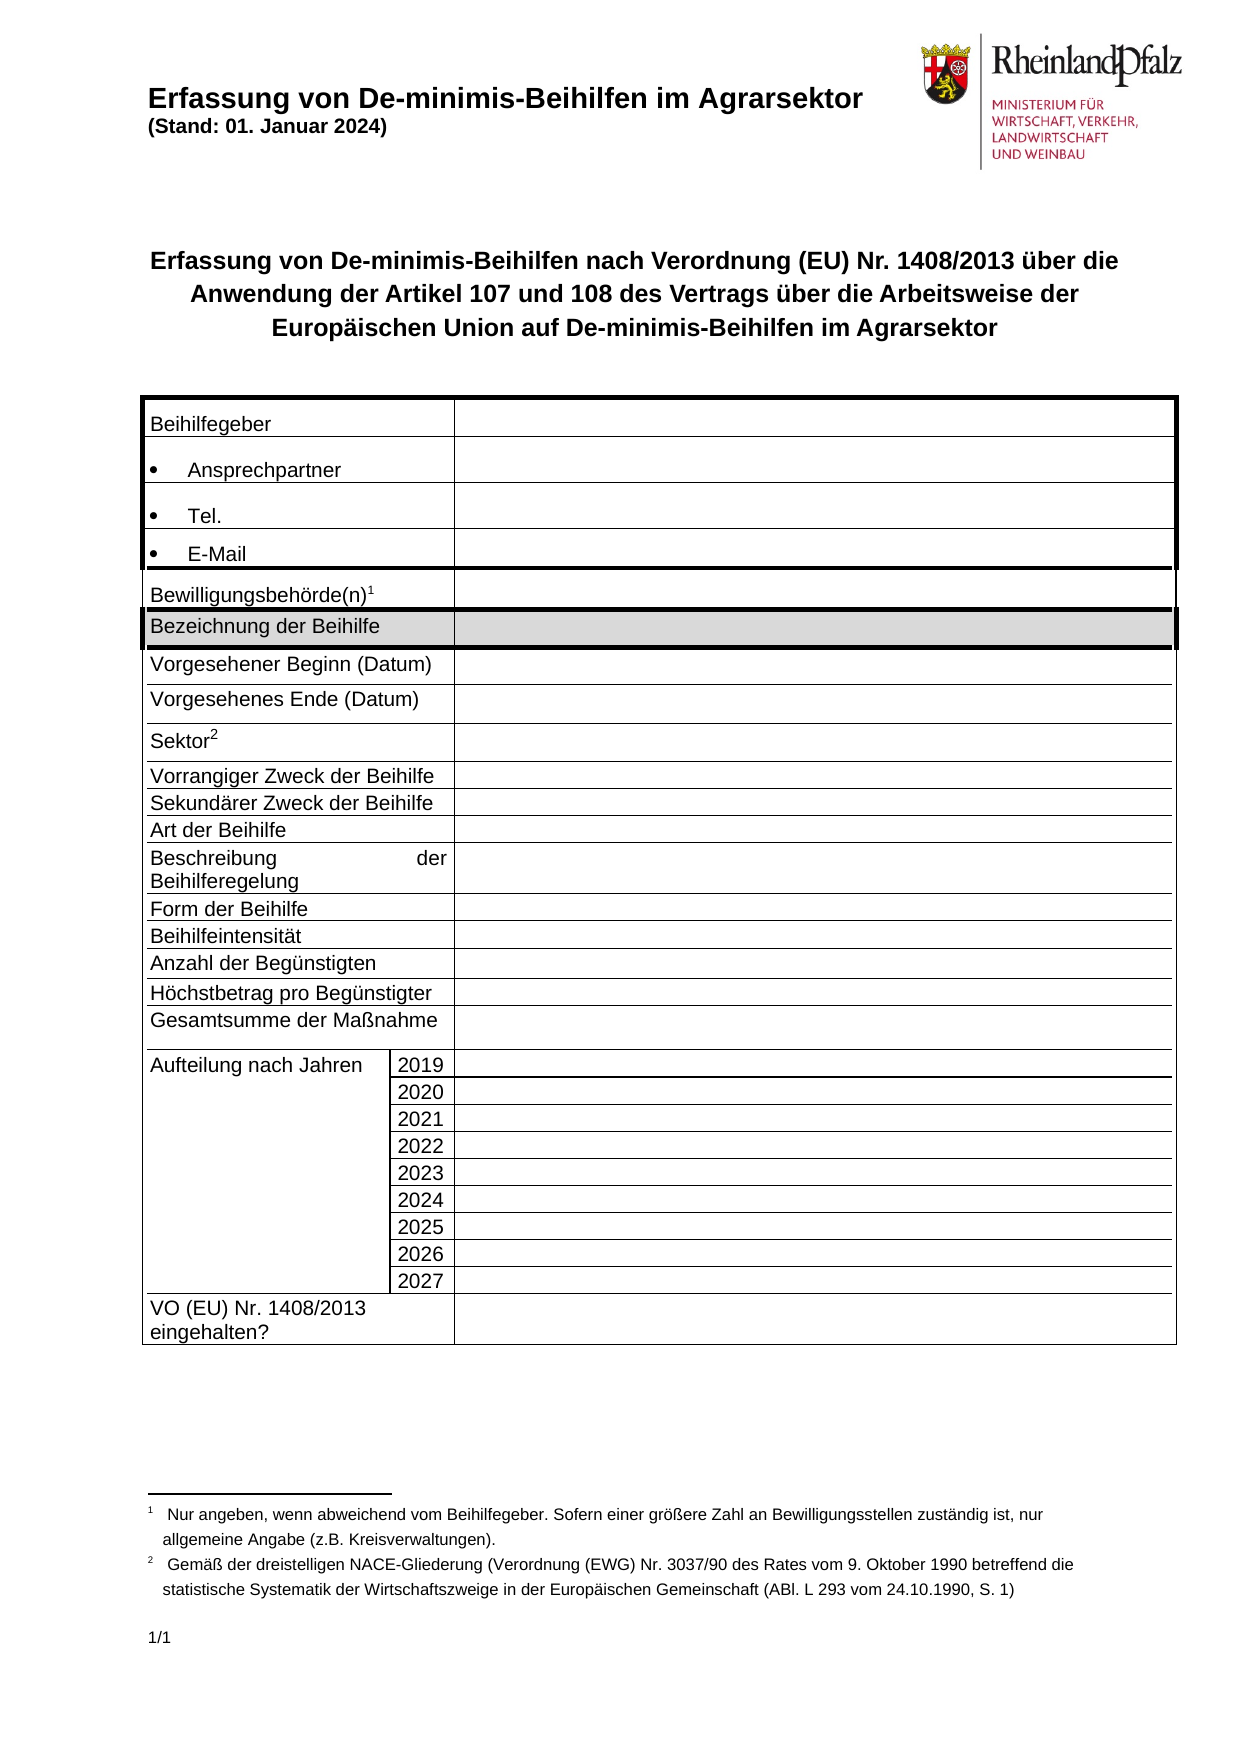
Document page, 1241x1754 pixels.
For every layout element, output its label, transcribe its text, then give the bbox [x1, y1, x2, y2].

table_cell [455, 723, 1176, 761]
table_cell Gesamtsumme der Maßnahme [143, 1005, 454, 1049]
table_cell [455, 1212, 1176, 1239]
table_cell Ansprechpartner [145, 437, 454, 482]
table_cell [455, 437, 1174, 482]
table_cell [455, 1131, 1176, 1158]
table_cell 2020 [391, 1078, 454, 1103]
table_cell 2019 [391, 1050, 454, 1076]
table_cell Höchstbetrag pro Begünstigter [143, 978, 454, 1005]
table_cell Vorgesehener Beginn (Datum) [143, 645, 454, 684]
table_cell [455, 893, 1176, 920]
table_cell [455, 948, 1176, 978]
table_cell 2025 [391, 1213, 454, 1239]
table_cell Art der Beihilfe [143, 815, 454, 842]
table_cell 2024 [391, 1186, 454, 1212]
table_cell [455, 815, 1176, 842]
title Erfassung von De-minimis-Beihilfen nach Verordnung (EU) Nr. 1408/2013 über die Anwendung der Artikel 107 und 108 des Vertrags über die Arbeitsweise der Europäischen Union auf De-minimis-Beihilfen im Agrarsektor [148, 243, 1122, 343]
table_cell Sektor [143, 723, 454, 761]
table_cell [455, 1266, 1176, 1293]
table_cell [455, 1158, 1176, 1185]
table_cell Anzahl der Begünstigten [143, 948, 454, 978]
table_cell 2021 [391, 1105, 454, 1131]
table_cell E-Mail [145, 529, 454, 566]
picture [907, 23, 1200, 176]
table_cell [455, 978, 1176, 1005]
table_cell [455, 1049, 1176, 1076]
table_cell Form der Beihilfe [143, 893, 454, 920]
table_cell 2022 [391, 1132, 454, 1158]
table_cell [455, 1185, 1176, 1212]
table_cell [455, 1239, 1176, 1266]
table_cell Vorgesehenes Ende (Datum) [143, 684, 454, 722]
table_cell [455, 483, 1174, 528]
table_cell [455, 1076, 1176, 1103]
table_cell [455, 566, 1175, 607]
table_cell Sekundärer Zweck der Beihilfe [143, 788, 454, 815]
table_cell Aufteilung nach Jahren [143, 1049, 389, 1293]
table_cell 2023 [391, 1159, 454, 1185]
table_cell 2026 [391, 1240, 454, 1266]
table_header Beihilfegeber [145, 400, 454, 436]
table_header [455, 400, 1174, 436]
table_cell [455, 788, 1176, 815]
table_cell [455, 607, 1174, 645]
table_cell [455, 1293, 1176, 1344]
table_cell [455, 645, 1176, 684]
table_cell Bezeichnung der Beihilfe [145, 607, 454, 645]
table_cell [455, 920, 1176, 947]
table_cell 2027 [391, 1267, 454, 1293]
table_cell Vorrangiger Zweck der Beihilfe [143, 761, 454, 788]
table_cell [455, 529, 1174, 566]
table_cell [455, 1005, 1176, 1049]
table_cell [455, 842, 1176, 893]
table_cell Tel. [145, 483, 454, 528]
table_cell VO (EU) Nr. 1408/2013 eingehalten? [143, 1293, 454, 1344]
table_cell [455, 684, 1176, 722]
table_cell Beschreibung der Beihilferegelung [143, 842, 454, 893]
table_cell Beihilfeintensität [143, 920, 454, 947]
table_cell Bewilligungsbehörde(n) [143, 566, 454, 607]
table_cell [455, 1104, 1176, 1131]
table_cell [455, 761, 1176, 788]
